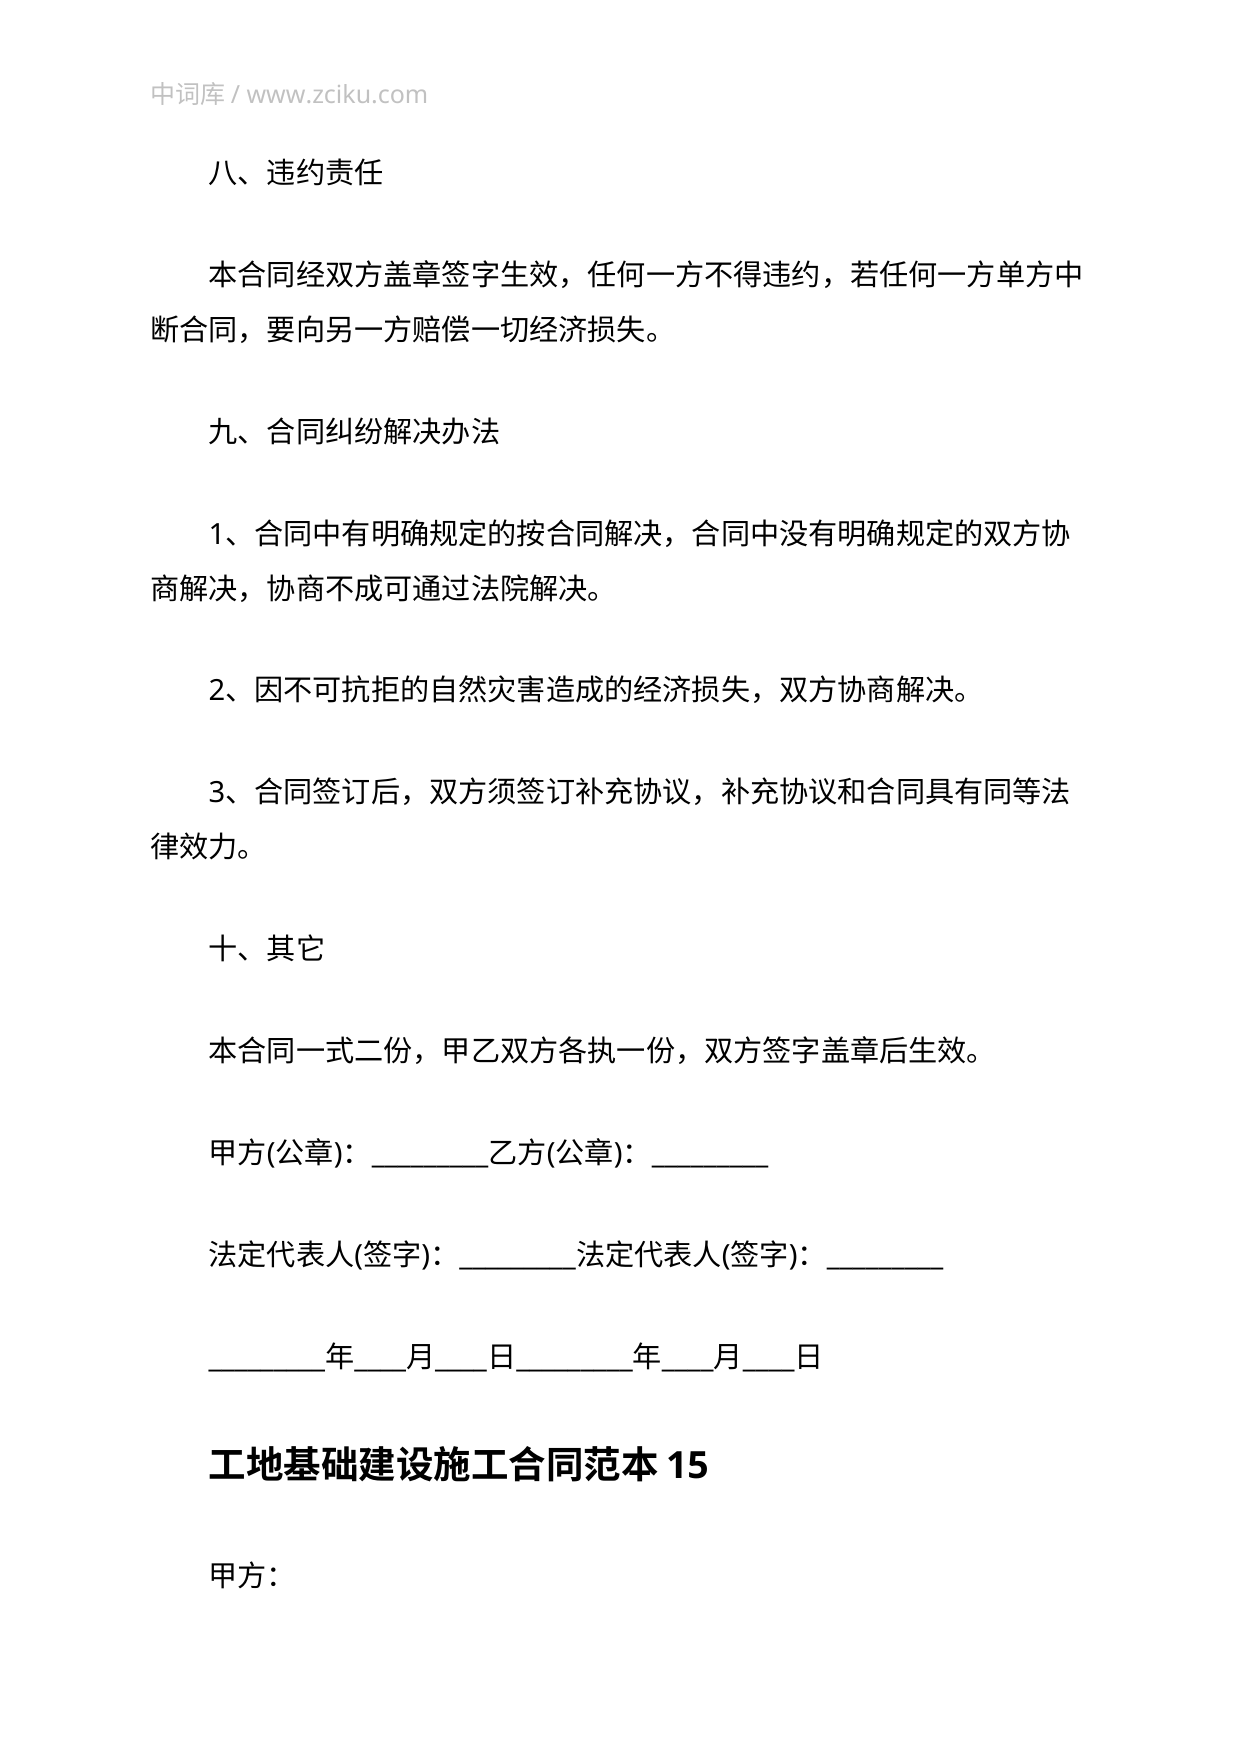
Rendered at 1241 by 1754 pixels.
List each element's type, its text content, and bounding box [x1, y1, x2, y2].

text 3、合同签订后，双方须签订补充协议，补充协议和合同具有同等法律效力。 [150, 769, 1090, 866]
text _________年____月____日_________年____月____日 [150, 1333, 1090, 1376]
text 九、合同纠纷解决办法 [150, 408, 1090, 451]
text 1、合同中有明确规定的按合同解决，合同中没有明确规定的双方协商解决，协商不成可通过法院解决。 [150, 510, 1090, 607]
text 本合同一式二份，甲乙双方各执一份，双方签字盖章后生效。 [150, 1027, 1090, 1070]
text 工地基础建设施工合同范本15 [150, 1435, 1090, 1490]
text 甲方(公章)：_________乙方(公章)：_________ [150, 1129, 1090, 1172]
text 八、违约责任 [150, 150, 1090, 192]
text 法定代表人(签字)：_________法定代表人(签字)：_________ [150, 1231, 1090, 1274]
text 甲方： [150, 1553, 1090, 1595]
text 十、其它 [150, 926, 1090, 968]
text 本合同经双方盖章签字生效，任何一方不得违约，若任何一方单方中断合同，要向另一方赔偿一切经济损失。 [150, 252, 1090, 349]
text 2、因不可抗拒的自然灾害造成的经济损失，双方协商解决。 [150, 667, 1090, 709]
